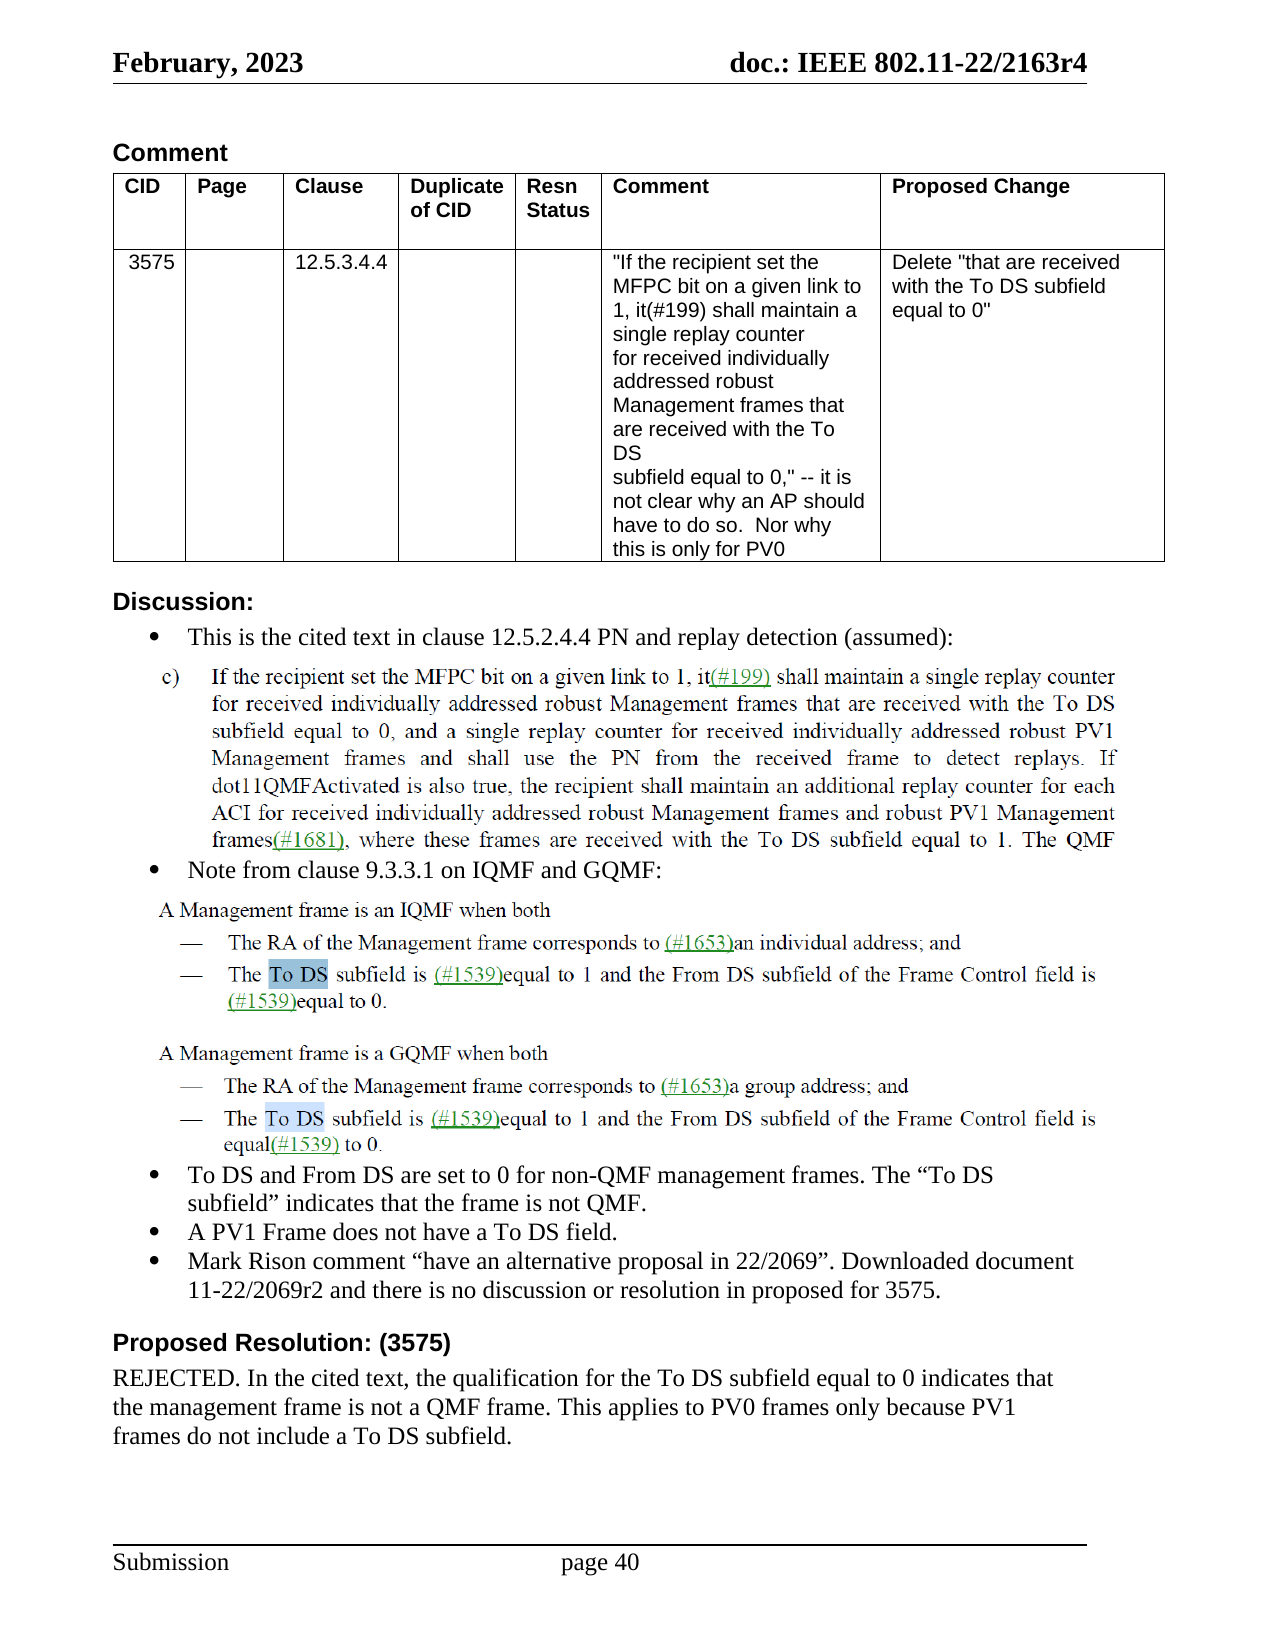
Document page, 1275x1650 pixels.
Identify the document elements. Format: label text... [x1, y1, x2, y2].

subtitle Proposed Resolution: (3575) [112, 1328, 1087, 1357]
table_header Duplicate of CID [399, 174, 515, 248]
table_cell [399, 250, 515, 561]
picture [150, 884, 1125, 1160]
table_header Comment [602, 174, 880, 248]
table_header Resn Status [516, 174, 601, 248]
table_cell [516, 250, 601, 561]
table_header Page [186, 174, 283, 248]
text REJECTED. In the cited text, the qualification for the To DS subfield equal to 0 indicates that the management frame is not a QMF frame. This applies to PV0 frames only because PV1 frames do not include a To DS subfield. [112, 1363, 1087, 1450]
table_cell 12.5.3.4.4 [284, 250, 398, 561]
subtitle Discussion: [112, 587, 1087, 616]
list Mark Rison comment “have an alternative proposal in 22/2069”. Downloaded document 11-22/2069r2 and there is no discussion or resolution in proposed for 3575. [150, 1246, 1087, 1303]
list To DS and From DS are set to 0 for non-QMF management frames. The “To DS subfield” indicates that the frame is not QMF. [150, 1160, 1087, 1217]
list This is the cited text in clause 12.5.2.4.4 PN and replay detection (assumed): [150, 622, 1087, 650]
picture [150, 650, 1125, 856]
table_cell "If the recipient set the MFPC bit on a given link to 1, it(#199) shall maintain a single replay counter for received individually addressed robust Management frames that are received with the To DS subfield equal to 0," -- it is not clear why an AP should have to do so. Nor why this is only for PV0 [602, 250, 880, 561]
table_header Clause [284, 174, 398, 248]
table_header Proposed Change [881, 174, 1164, 248]
table_cell [186, 250, 283, 561]
table_cell Delete "that are received with the To DS subfield equal to 0" [881, 250, 1164, 561]
subtitle Comment [112, 137, 1087, 166]
list A PV1 Frame does not have a To DS field. [150, 1217, 1087, 1246]
table_cell 3575 [114, 250, 185, 561]
list Note from clause 9.3.3.1 on IQMF and GQMF: [150, 856, 1087, 884]
table_header CID [114, 174, 185, 248]
